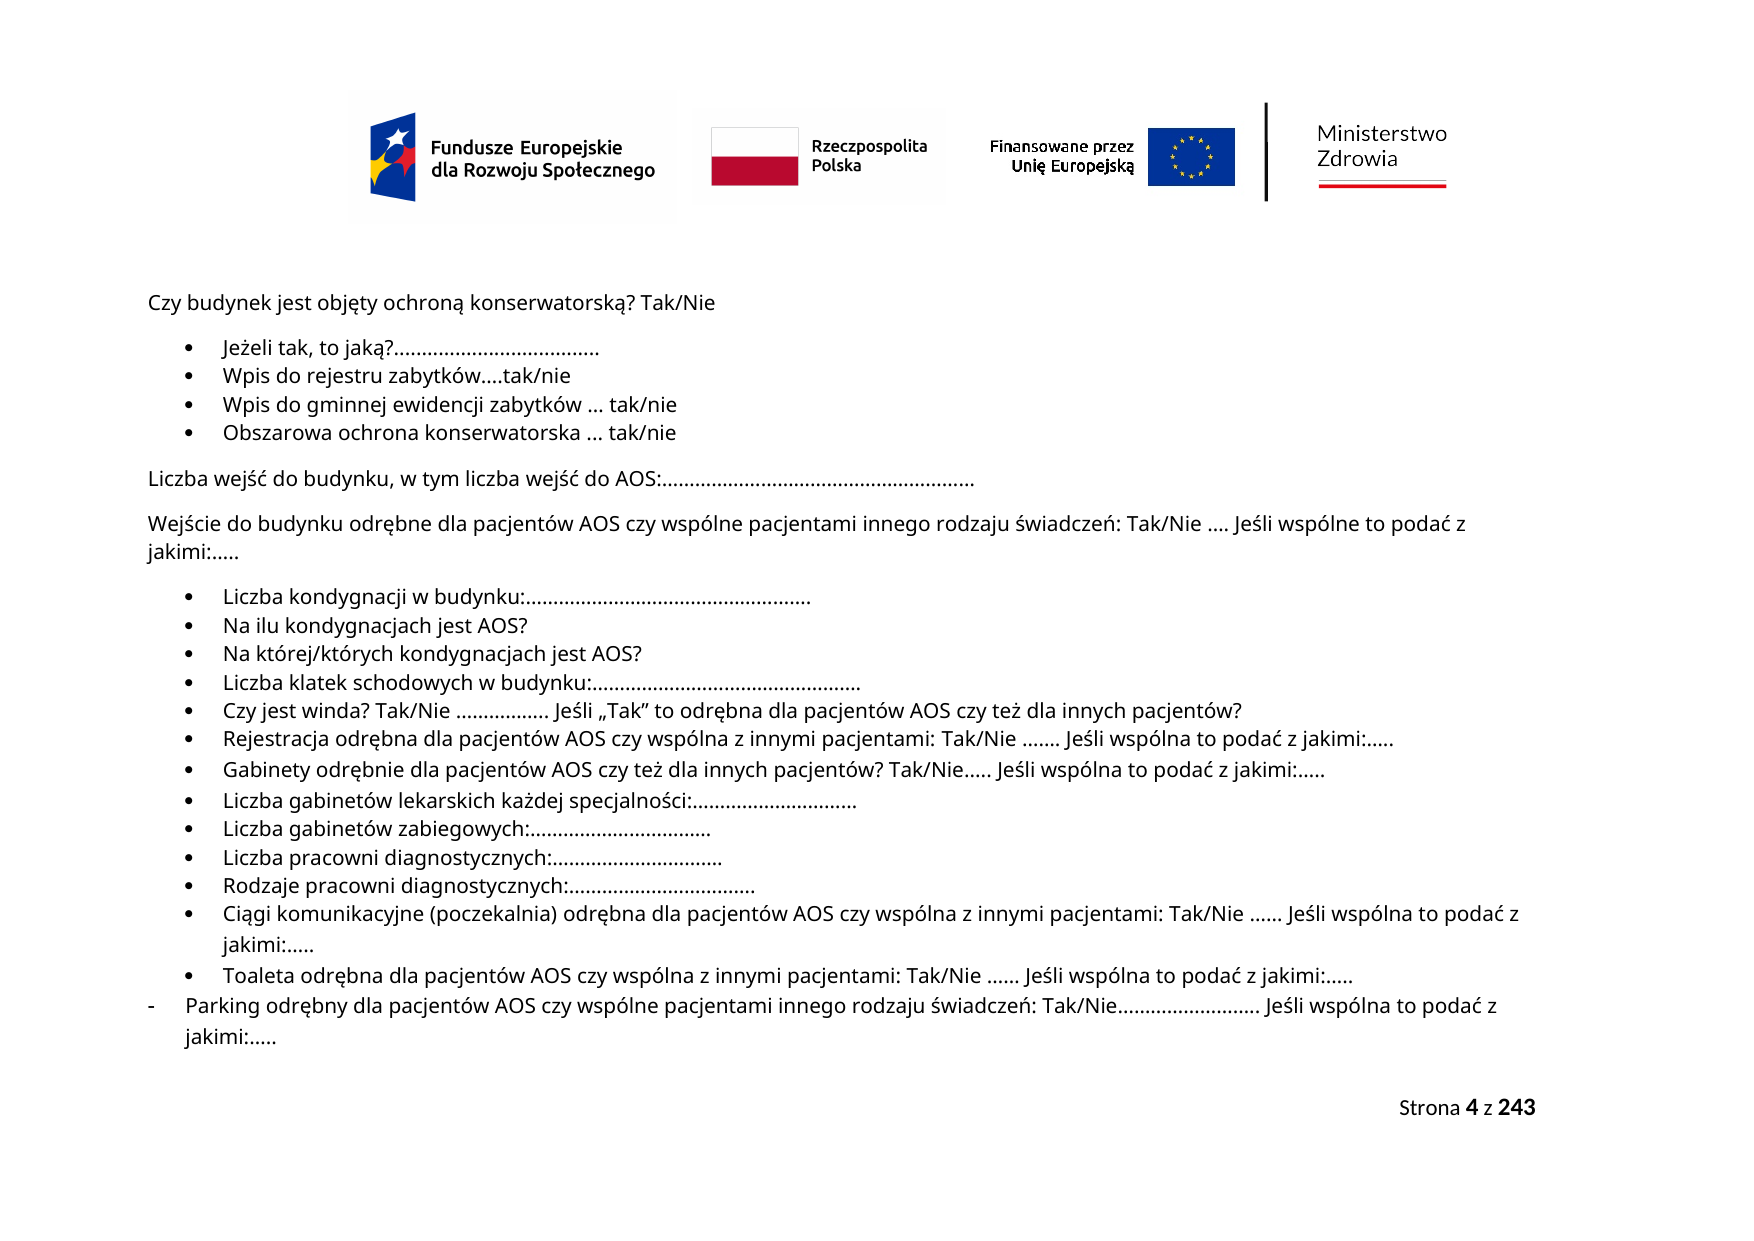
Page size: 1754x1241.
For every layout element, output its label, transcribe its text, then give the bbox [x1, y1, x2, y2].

list Czy jest winda? Tak/Nie …………….. Jeśli „Tak” to odrębna dla pacjentów AOS czy też dla innych pacjentów? [185, 696, 1536, 724]
list Liczba gabinetów zabiegowych:…………………………… [185, 814, 1536, 843]
list Rejestracja odrębna dla pacjentów AOS czy wspólna z innymi pacjentami: Tak/Nie ……. Jeśli wspólna to podać z jakimi:….. [185, 724, 1536, 753]
list Toaleta odrębna dla pacjentów AOS czy wspólna z innymi pacjentami: Tak/Nie …… Jeśli wspólna to podać z jakimi:….. [185, 961, 1536, 989]
text Czy budynek jest objęty ochroną konserwatorską? Tak/Nie [148, 288, 1536, 317]
list Ciągi komunikacyjne (poczekalnia) odrębna dla pacjentów AOS czy wspólna z innymi pacjentami: Tak/Nie …… Jeśli wspólna to podać z jakimi:….. [185, 899, 1536, 958]
picture [1302, 108, 1463, 205]
list Liczba klatek schodowych w budynku:…………………………………………. [185, 668, 1536, 696]
list Na której/których kondygnacjach jest AOS? [185, 639, 1536, 668]
picture [692, 108, 946, 205]
list Obszarowa ochrona konserwatorska ... tak/nie [185, 418, 1536, 447]
list Jeżeli tak, to jaką?..................................... [185, 333, 1536, 362]
text Liczba wejść do budynku, w tym liczba wejść do AOS:………………………………………………… [148, 464, 1536, 492]
list Wpis do gminnej ewidencji zabytków … tak/nie [185, 390, 1536, 418]
picture [348, 90, 677, 224]
list Liczba kondygnacji w budynku:……………………………………………. [185, 582, 1536, 611]
text Wejście do budynku odrębne dla pacjentów AOS czy wspólne pacjentami innego rodzaju świadczeń: Tak/Nie …. Jeśli wspólne to podać z jakimi:….. [148, 509, 1536, 566]
list Liczba pracowni diagnostycznych:…………………………. [185, 843, 1536, 871]
list Liczba gabinetów lekarskich każdej specjalności:………………………… [185, 786, 1536, 814]
list Rodzaje pracowni diagnostycznych:……………………………. [185, 871, 1536, 899]
picture [971, 108, 1254, 205]
list Parking odrębny dla pacjentów AOS czy wspólne pacjentami innego rodzaju świadczeń: Tak/Nie…………………….. Jeśli wspólna to podać z jakimi:….. [148, 991, 1536, 1050]
list Wpis do rejestru zabytków….tak/nie [185, 362, 1536, 390]
list Na ilu kondygnacjach jest AOS? [185, 611, 1536, 639]
list Gabinety odrębnie dla pacjentów AOS czy też dla innych pacjentów? Tak/Nie..... Jeśli wspólna to podać z jakimi:….. [185, 755, 1536, 783]
